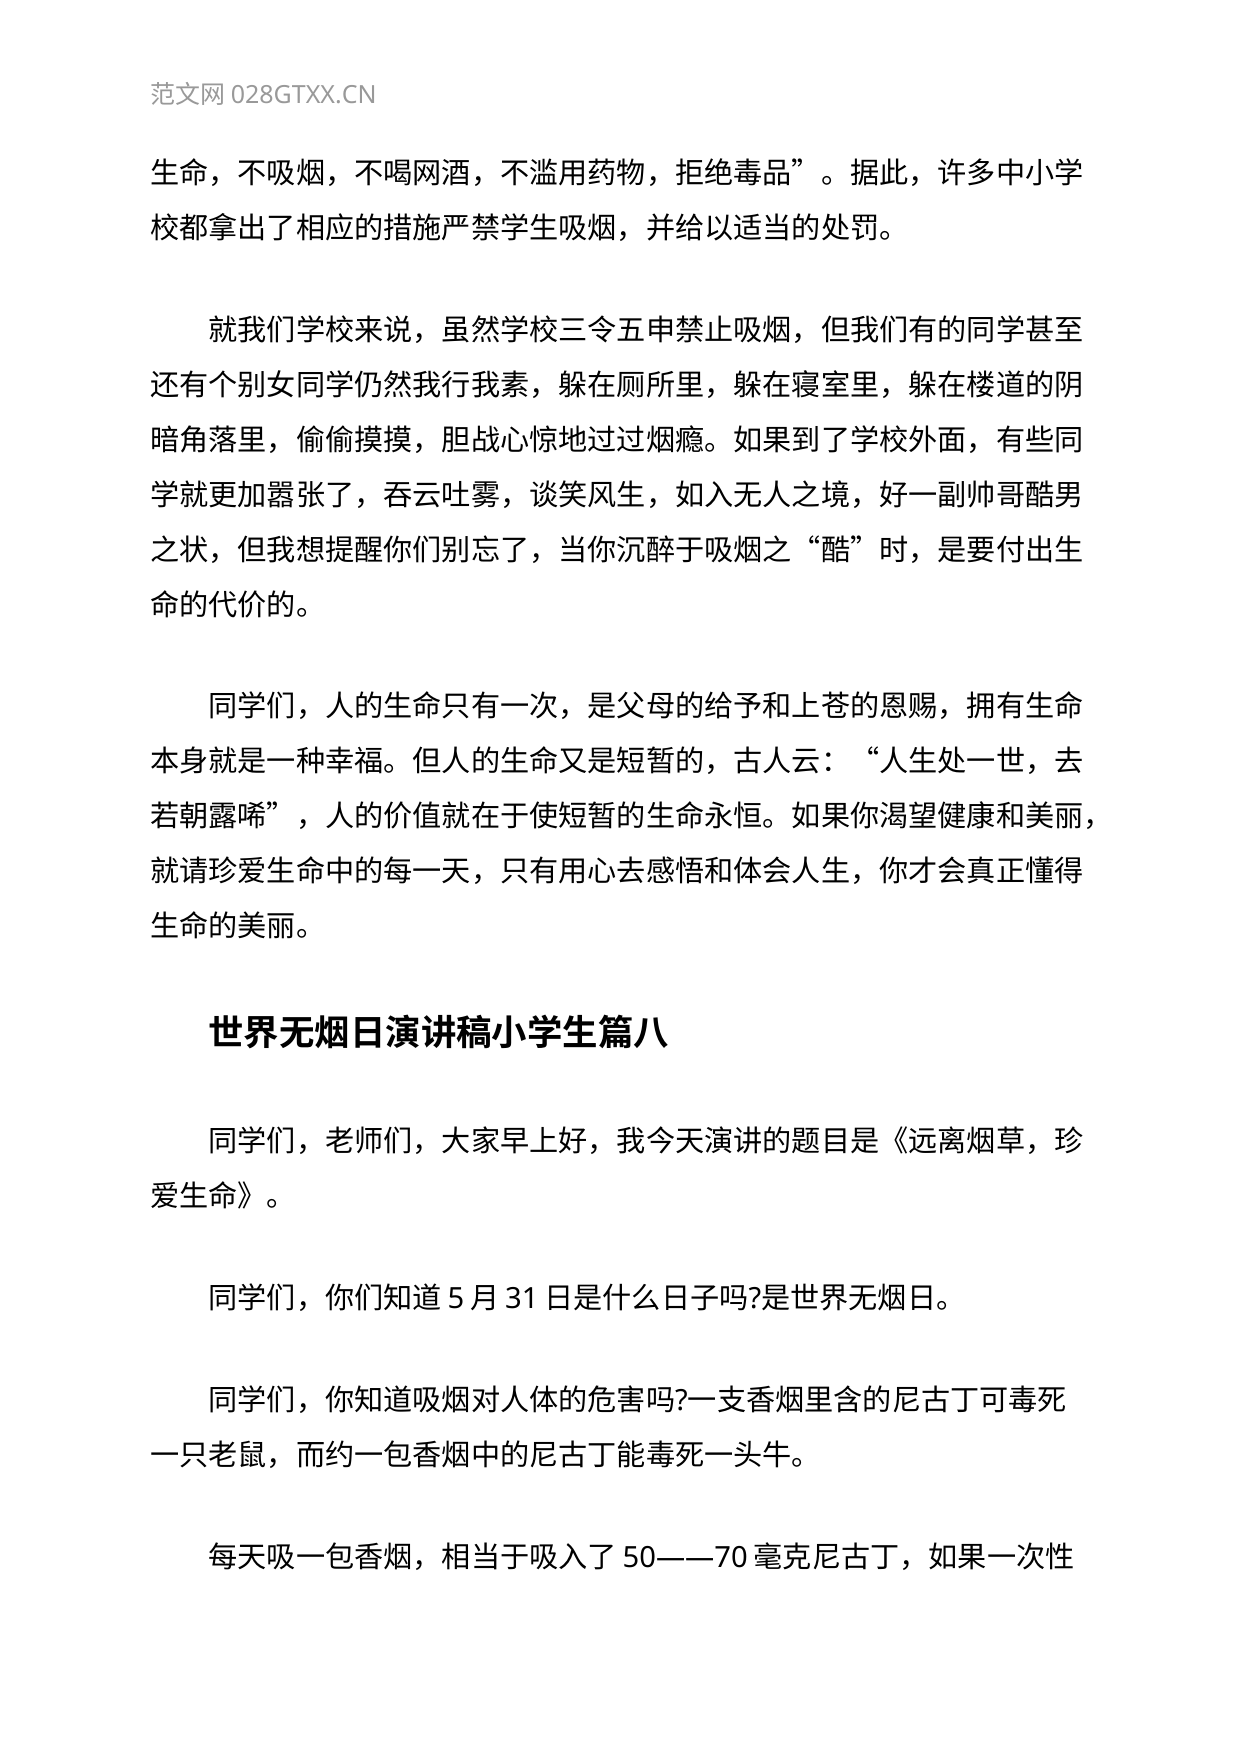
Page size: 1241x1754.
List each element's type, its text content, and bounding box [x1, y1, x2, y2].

text 同学们，老师们，大家早上好，我今天演讲的题目是《远离烟草，珍爱生命》。 [150, 1118, 1090, 1215]
text 就我们学校来说，虽然学校三令五申禁止吸烟，但我们有的同学甚至还有个别女同学仍然我行我素，躲在厕所里，躲在寝室里，躲在楼道的阴暗角落里，偷偷摸摸，胆战心惊地过过烟瘾。如果到了学校外面，有些同学就更加嚣张了，吞云吐雾，谈笑风生，如入无人之境，好一副帅哥酷男之状，但我想提醒你们别忘了，当你沉醉于吸烟之“酷”时，是要付出生命的代价的。 [150, 307, 1090, 623]
text 同学们，人的生命只有一次，是父母的给予和上苍的恩赐，拥有生命本身就是一种幸福。但人的生命又是短暂的，古人云：“人生处一世，去若朝露唏”，人的价值就在于使短暂的生命永恒。如果你渴望健康和美丽，就请珍爱生命中的每一天，只有用心去感悟和体会人生，你才会真正懂得生命的美丽。 [150, 683, 1090, 945]
text 同学们，你知道吸烟对人体的危害吗?一支香烟里含的尼古丁可毒死一只老鼠，而约一包香烟中的尼古丁能毒死一头牛。 [150, 1376, 1090, 1474]
text 世界无烟日演讲稿小学生篇八 [150, 1004, 1090, 1056]
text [150, 1533, 1090, 1576]
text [150, 150, 1090, 247]
text 同学们，你们知道5月31日是什么日子吗?是世界无烟日。 [150, 1274, 1090, 1317]
